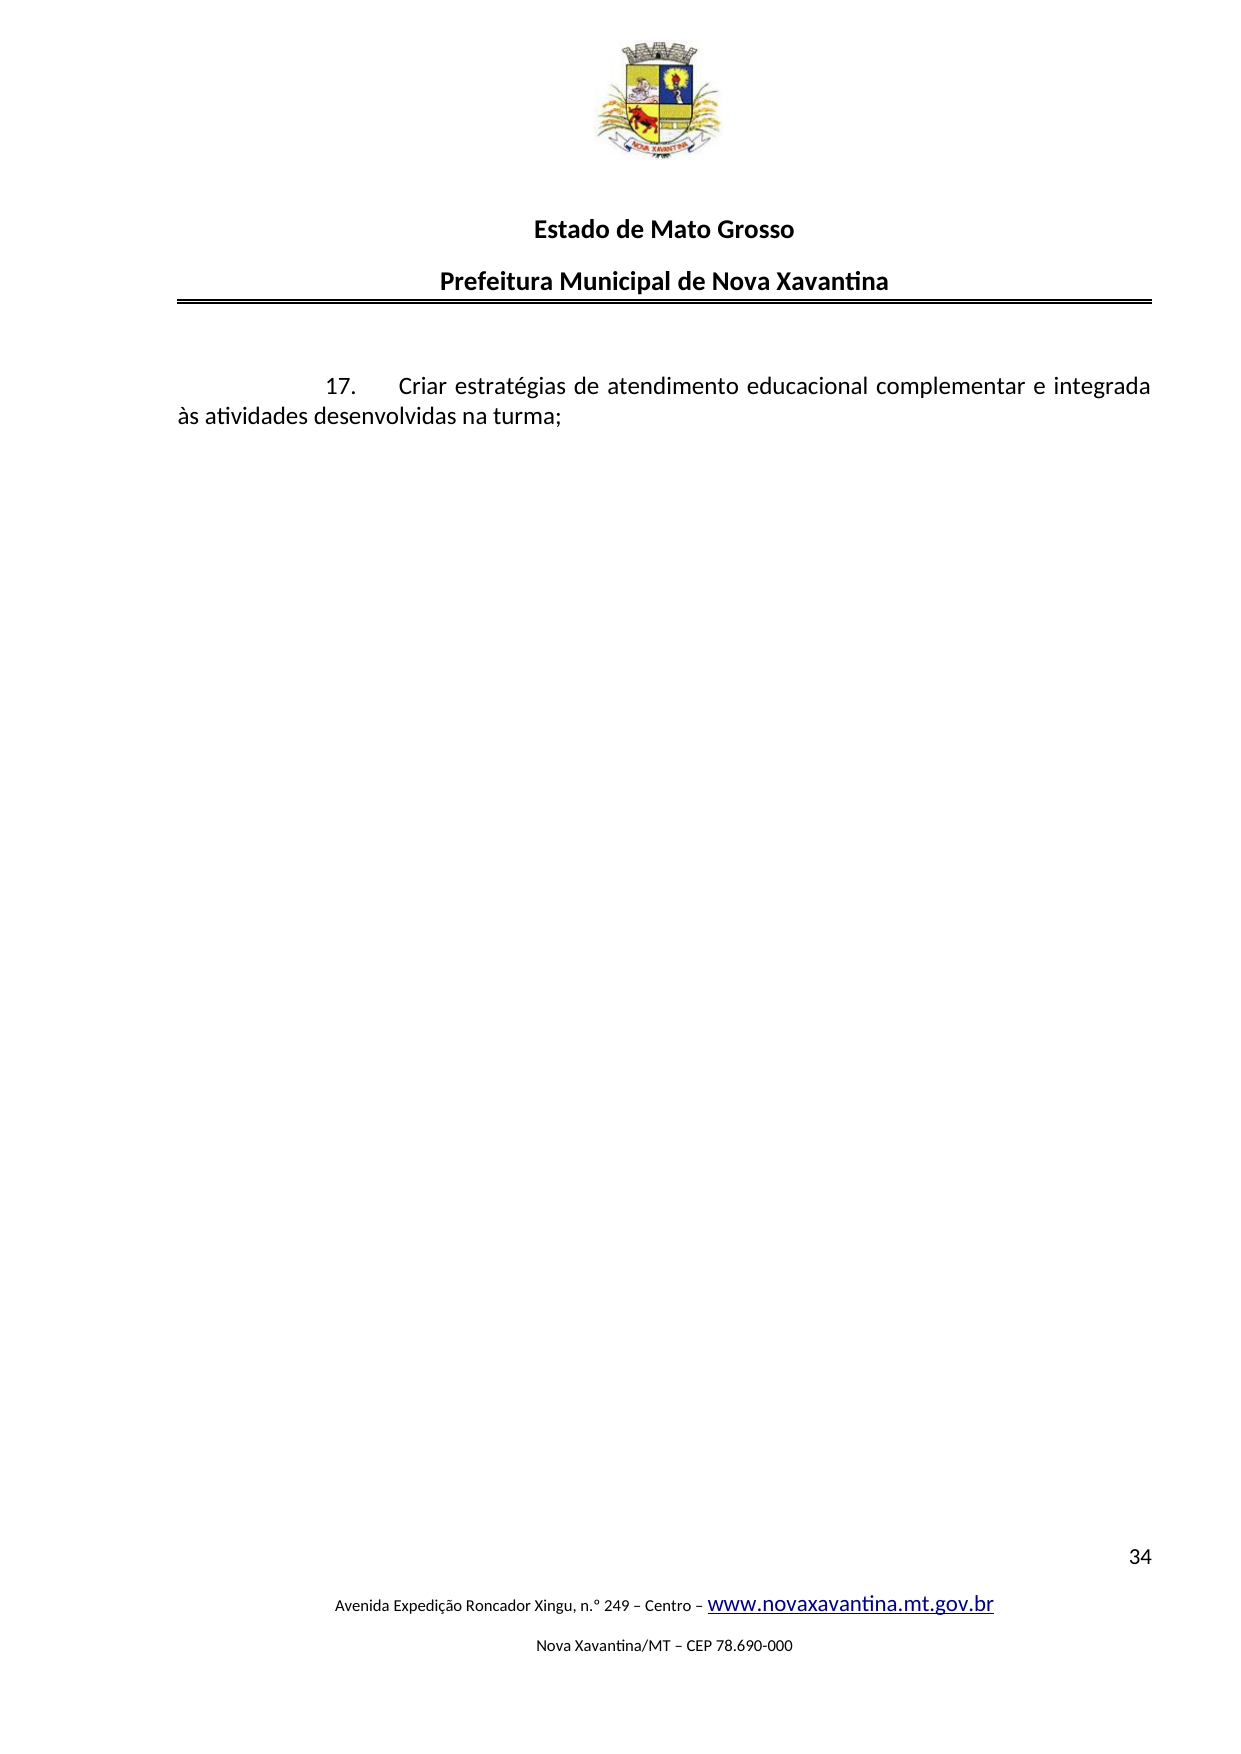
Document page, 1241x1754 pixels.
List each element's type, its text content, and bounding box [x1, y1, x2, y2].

picture [594, 40, 723, 160]
list Criar estratégias de atendimento educacional complementar e integrada às atividades desenvolvidas na turma; [177, 370, 1152, 431]
